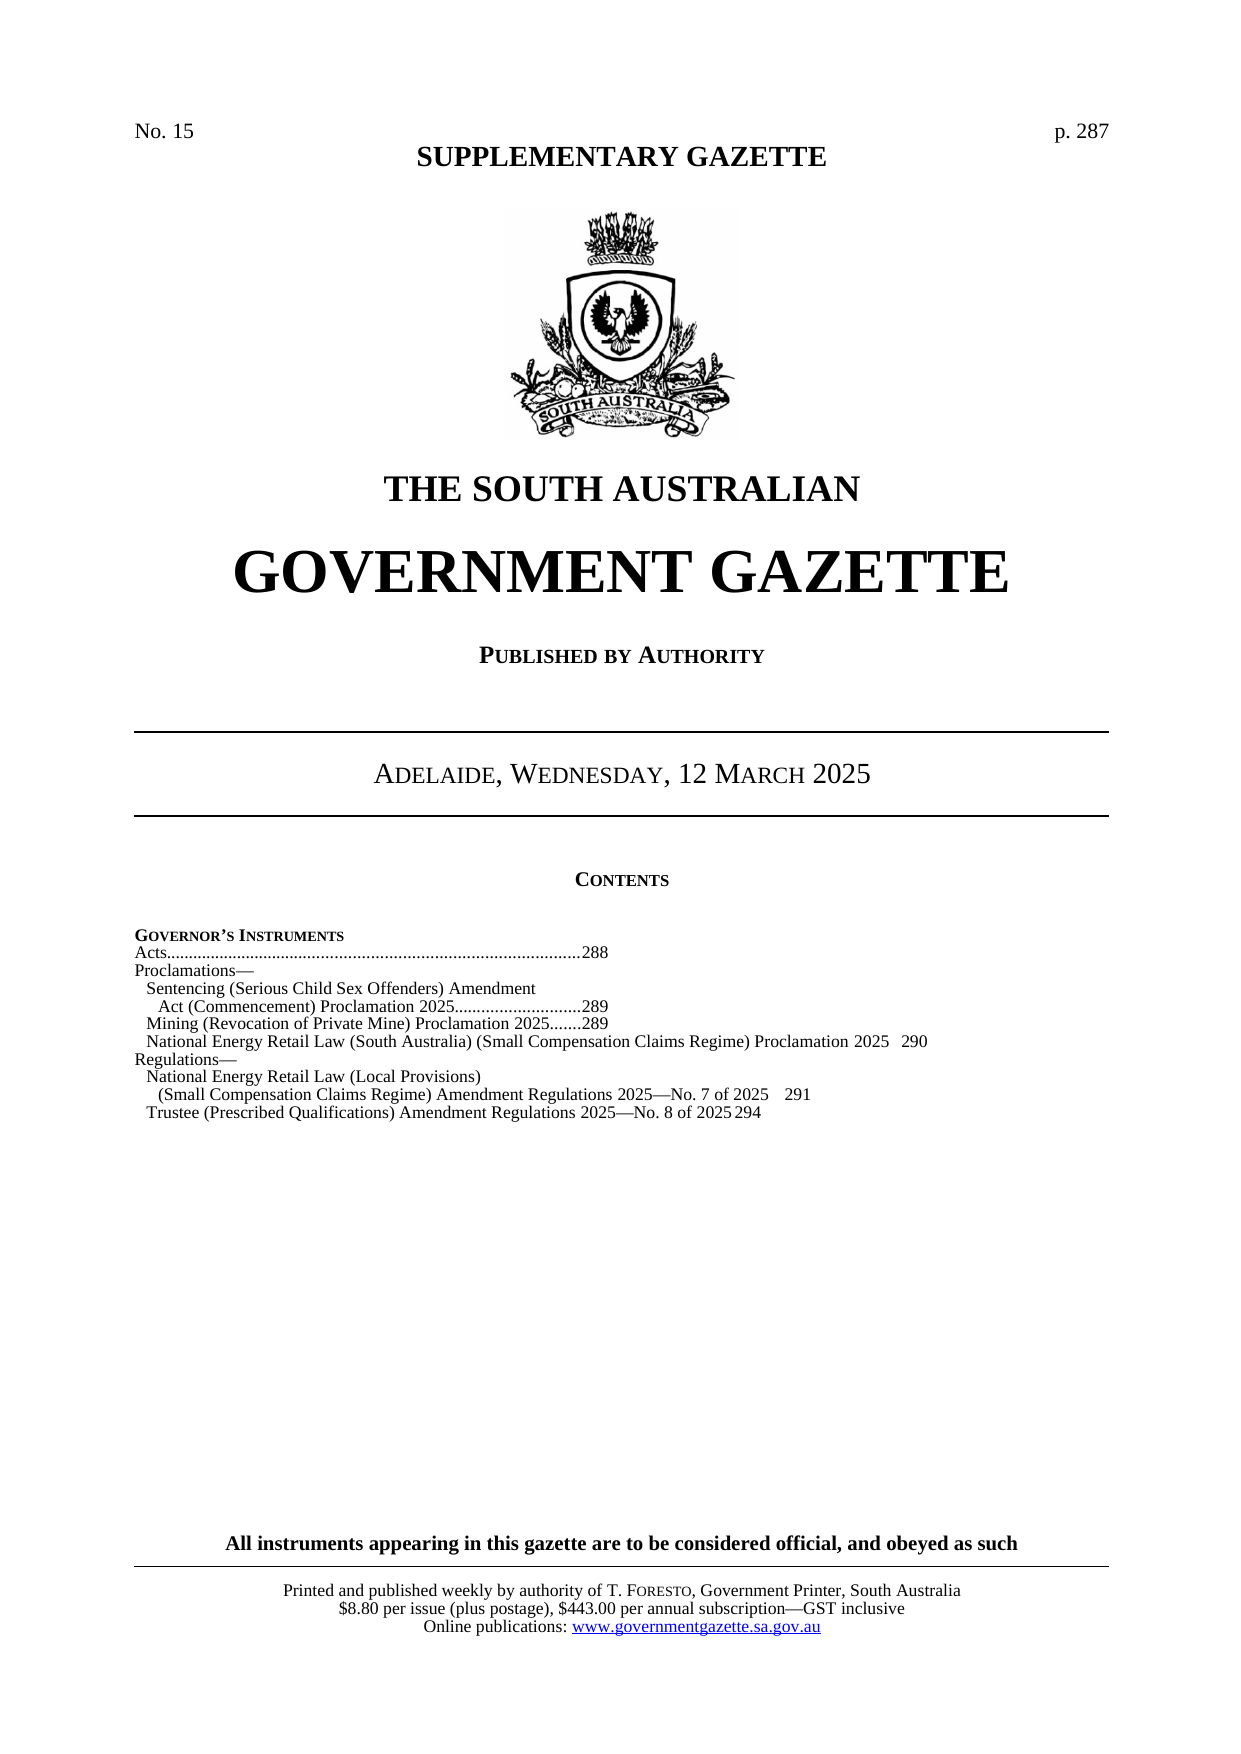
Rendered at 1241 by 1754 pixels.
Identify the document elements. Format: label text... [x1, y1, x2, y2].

text Mining (Revocation of Private Mine) Proclamation 2025 289 [146, 1016, 1109, 1033]
text Regulations— [134, 1051, 1109, 1069]
text National Energy Retail Law (Local Provisions) (Small Compensation Claims Regime) Amendment Regulations 2025—No. 7 of 2025 291 [146, 1069, 1109, 1104]
text Sentencing (Serious Child Sex Offenders) Amendment Act (Commencement) Proclamation 2025 289 [146, 980, 1109, 1016]
text THE SOUTH AUSTRALIAN [134, 206, 1109, 509]
picture [504, 207, 740, 439]
text SUPPLEMENTARY GAZETTE [134, 143, 1109, 172]
text Proclamations— [134, 962, 1109, 980]
text Acts 288 [134, 945, 1109, 962]
text Trustee (Prescribed Qualifications) Amendment Regulations 2025—No. 8 of 2025 294 [146, 1104, 1109, 1122]
text GOVERNMENT GAZETTE [134, 534, 1109, 606]
text Governor’s Instruments [134, 927, 1109, 945]
text National Energy Retail Law (South Australia) (Small Compensation Claims Regime) Proclamation 2025 290 [146, 1033, 1109, 1051]
text Adelaide, Wednesday, 12 March 2025 [134, 757, 1109, 790]
text Contents [134, 856, 1109, 894]
text Published by Authority [134, 643, 1109, 668]
